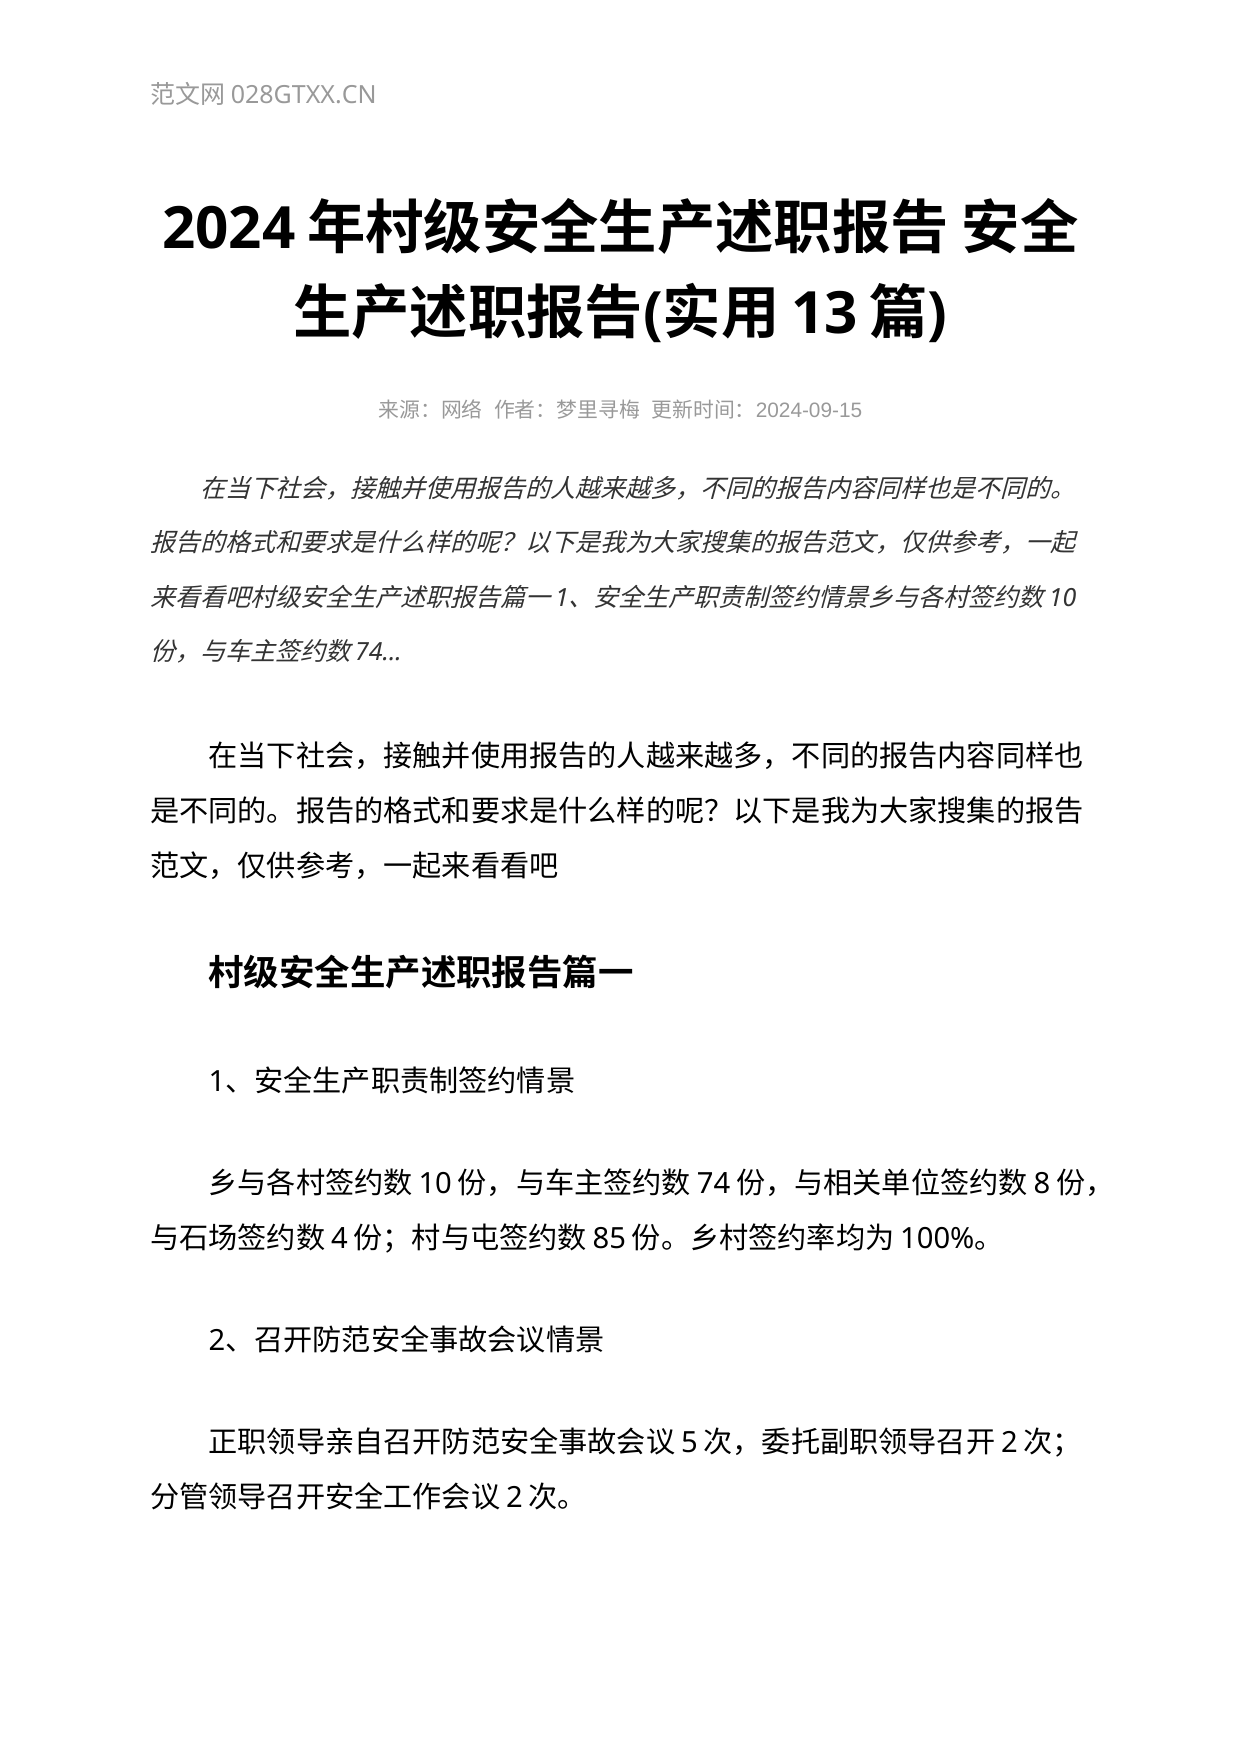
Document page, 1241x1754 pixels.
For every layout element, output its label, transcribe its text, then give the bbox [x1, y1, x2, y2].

text 村级安全生产述职报告篇一 [150, 944, 1090, 996]
text 来源：网络 作者：梦里寻梅 更新时间：2024-09-15 [150, 398, 1090, 422]
text 在当下社会，接触并使用报告的人越来越多，不同的报告内容同样也是不同的。报告的格式和要求是什么样的呢？以下是我为大家搜集的报告范文，仅供参考，一起来看看吧村级安全生产述职报告篇一1、安全生产职责制签约情景乡与各村签约数10份，与车主签约数74... [150, 468, 1090, 668]
text 乡与各村签约数10份，与车主签约数74份，与相关单位签约数8份，与石场签约数4份；村与屯签约数85份。乡村签约率均为100%。 [150, 1160, 1090, 1257]
text 2、召开防范安全事故会议情景 [150, 1317, 1090, 1359]
text 在当下社会，接触并使用报告的人越来越多，不同的报告内容同样也是不同的。报告的格式和要求是什么样的呢？以下是我为大家搜集的报告范文，仅供参考，一起来看看吧 [150, 733, 1090, 885]
text 正职领导亲自召开防范安全事故会议5次，委托副职领导召开2次；分管领导召开安全工作会议2次。 [150, 1419, 1090, 1516]
subtitle 2024年村级安全生产述职报告 安全生产述职报告(实用13篇) [150, 181, 1090, 351]
text 1、安全生产职责制签约情景 [150, 1058, 1090, 1100]
